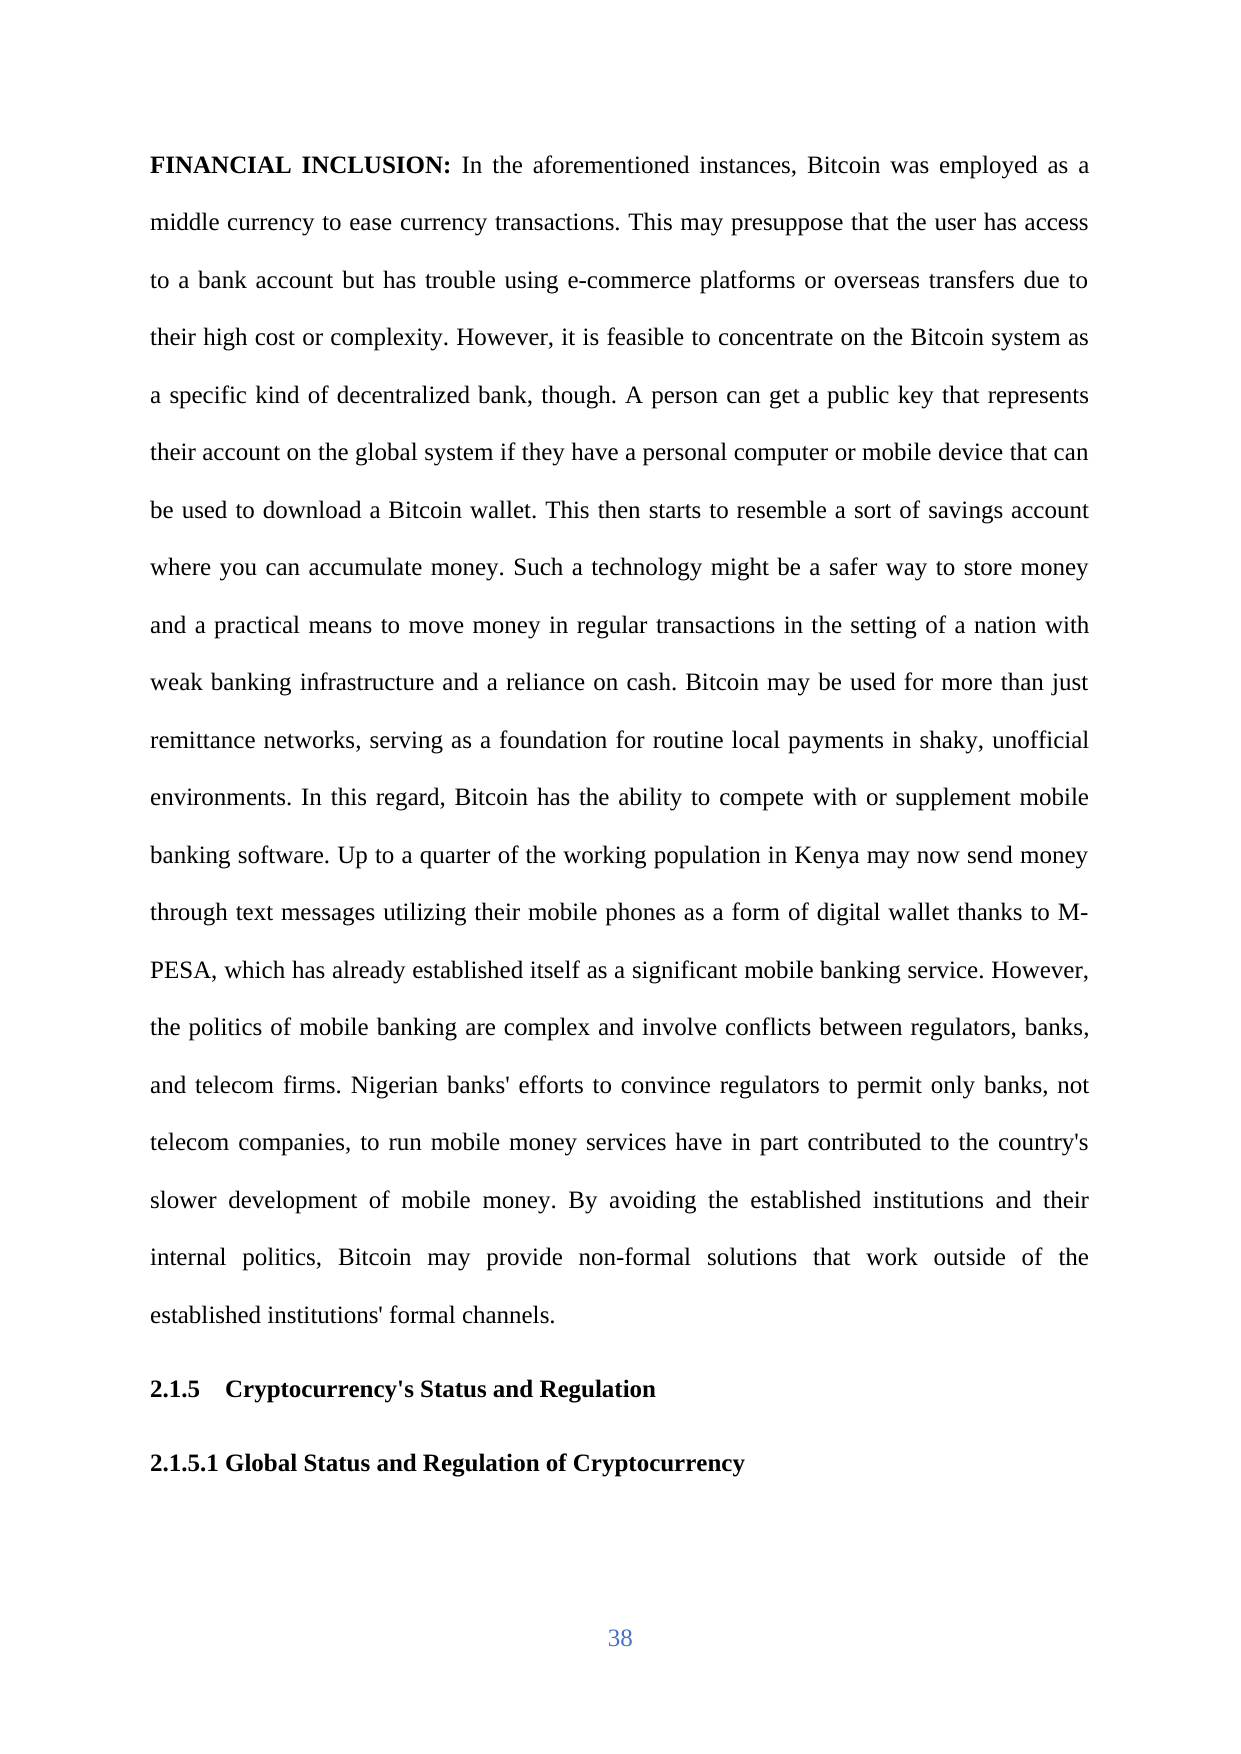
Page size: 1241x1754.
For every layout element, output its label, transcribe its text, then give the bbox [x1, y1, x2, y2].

text 2.1.5 Cryptocurrency's Status and Regulation [150, 1374, 1090, 1403]
text 2.1.5.1 Global Status and Regulation of Cryptocurrency [150, 1448, 1090, 1477]
text FINANCIAL INCLUSION: In the aforementioned instances, Bitcoin was employed as a middle currency to ease currency transactions. This may presuppose that the user has access to a bank account but has trouble using e-commerce platforms or overseas transfers due to their high cost or complexity. However, it is feasible to concentrate on the Bitcoin system as a specific kind of decentralized bank, though. A person can get a public key that represents their account on the global system if they have a personal computer or mobile device that can be used to download a Bitcoin wallet. This then starts to resemble a sort of savings account where you can accumulate money. Such a technology might be a safer way to store money and a practical means to move money in regular transactions in the setting of a nation with weak banking infrastructure and a reliance on cash. Bitcoin may be used for more than just remittance networks, serving as a foundation for routine local payments in shaky, unofficial environments. In this regard, Bitcoin has the ability to compete with or supplement mobile banking software. Up to a quarter of the working population in Kenya may now send money through text messages utilizing their mobile phones as a form of digital wallet thanks to M-PESA, which has already established itself as a significant mobile banking service. However, the politics of mobile banking are complex and involve conflicts between regulators, banks, and telecom firms. Nigerian banks' efforts to convince regulators to permit only banks, not telecom companies, to run mobile money services have in part contributed to the country's slower development of mobile money. By avoiding the established institutions and their internal politics, Bitcoin may provide non-formal solutions that work outside of the established institutions' formal channels. [150, 150, 1090, 1329]
